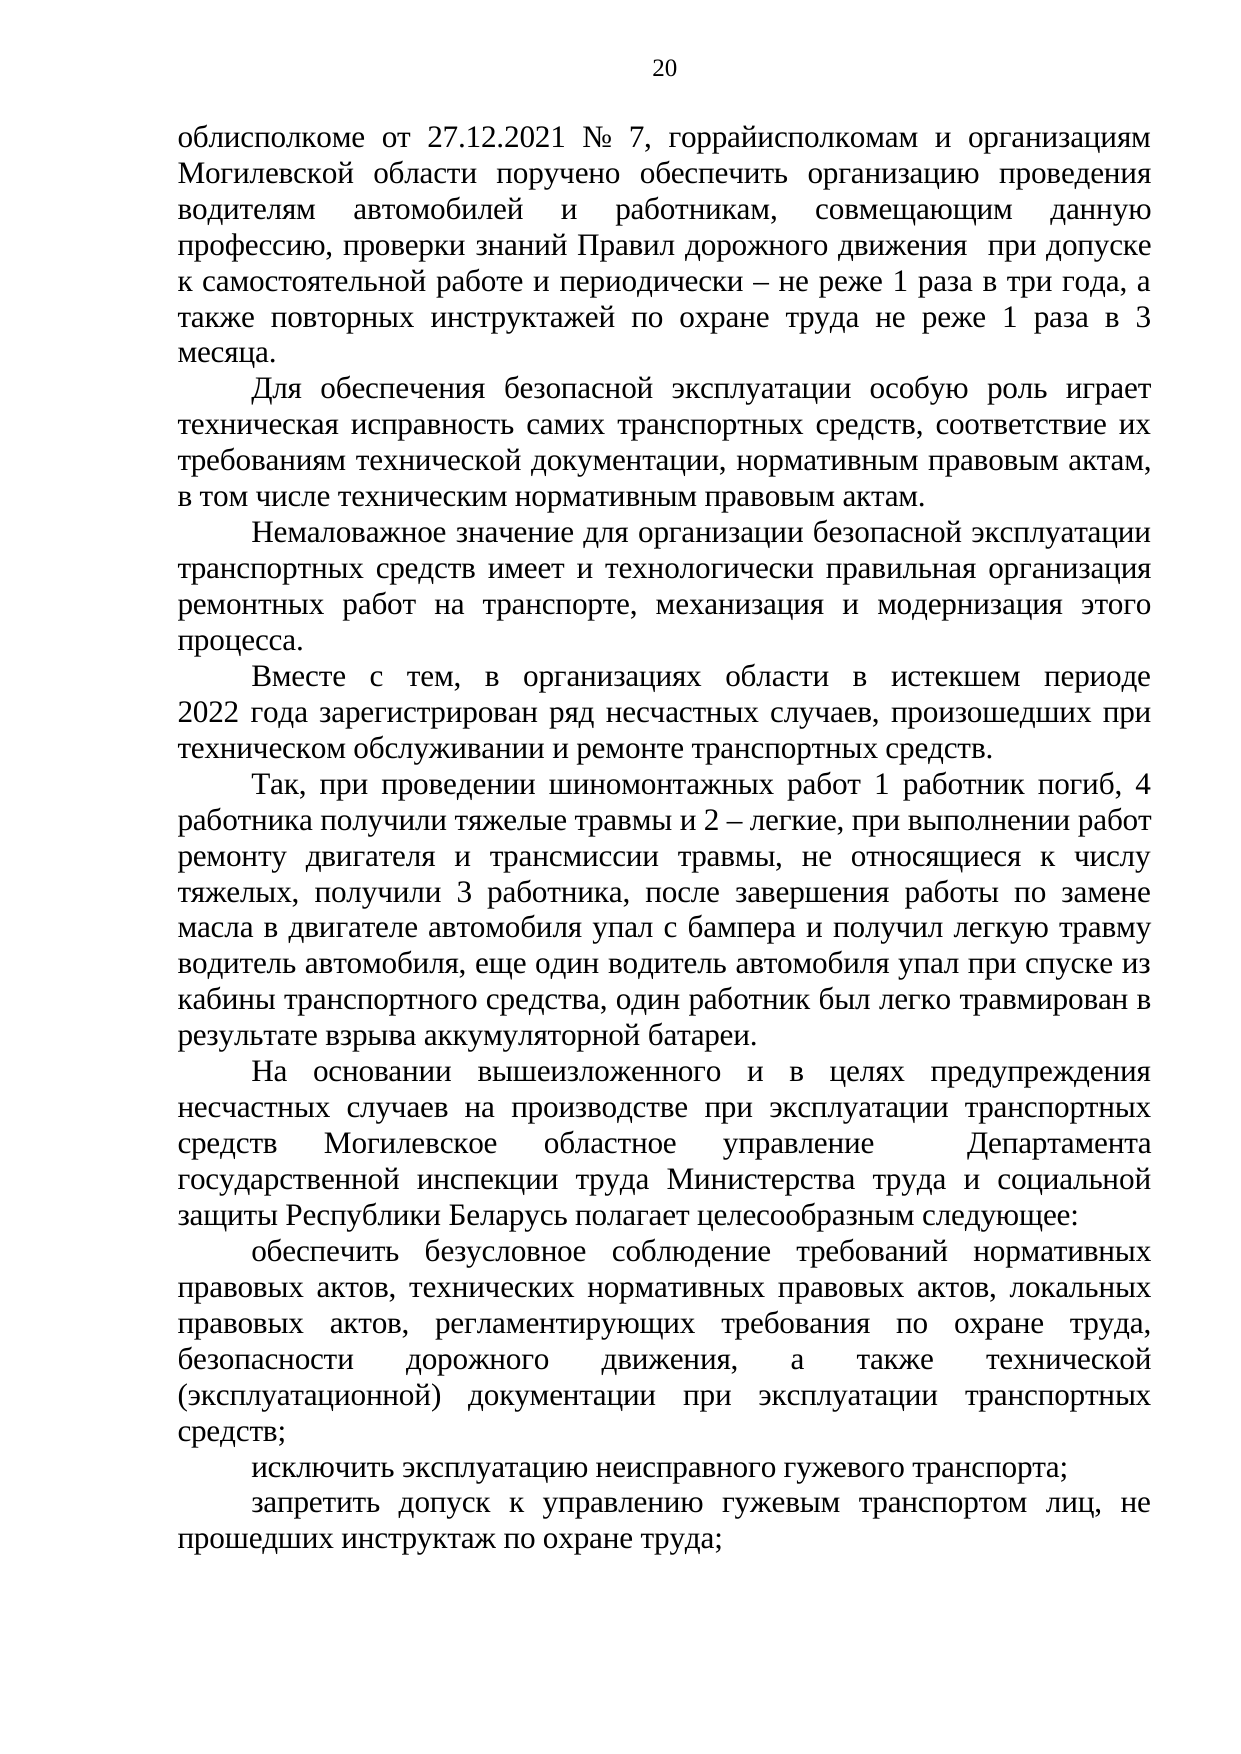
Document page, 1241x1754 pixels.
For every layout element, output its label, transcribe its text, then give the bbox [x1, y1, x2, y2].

text исключить эксплуатацию неисправного гужевого транспорта; [177, 1448, 1152, 1484]
text обеспечить безусловное соблюдение требований нормативных правовых актов, технических нормативных правовых актов, локальных правовых актов, регламентирующих требования по охране труда, безопасности дорожного движения, а также технической (эксплуатационной) документации при эксплуатации транспортных средств; [177, 1232, 1152, 1448]
text Так, при проведении шиномонтажных работ 1 работник погиб, 4 работника получили тяжелые травмы и 2 – легкие, при выполнении работ ремонту двигателя и трансмиссии травмы, не относящиеся к числу тяжелых, получили 3 работника, после завершения работы по замене масла в двигателе автомобиля упал с бампера и получил легкую травму водитель автомобиля, еще один водитель автомобиля упал при спуске из кабины транспортного средства, один работник был легко травмирован в результате взрыва аккумуляторной батареи. [177, 765, 1152, 1052]
text запретить допуск к управлению гужевым транспортом лиц, не прошедших инструктаж по охране труда; [177, 1484, 1152, 1556]
text Вместе с тем, в организациях области в истекшем периоде 2022 года зарегистрирован ряд несчастных случаев, произошедших при техническом обслуживании и ремонте транспортных средств. [177, 657, 1152, 765]
text Немаловажное значение для организации безопасной эксплуатации транспортных средств имеет и технологически правильная организация ремонтных работ на транспорте, механизация и модернизация этого процесса. [177, 513, 1152, 657]
text Для обеспечения безопасной эксплуатации особую роль играет техническая исправность самих транспортных средств, соответствие их требованиям технической документации, нормативным правовым актам, в том числе техническим нормативным правовым актам. [177, 370, 1152, 513]
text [177, 118, 1152, 370]
text На основании вышеизложенного и в целях предупреждения несчастных случаев на производстве при эксплуатации транспортных средств Могилевское областное управление Департамента государственной инспекции труда Министерства труда и социальной защиты Республики Беларусь полагает целесообразным следующее: [177, 1052, 1152, 1232]
